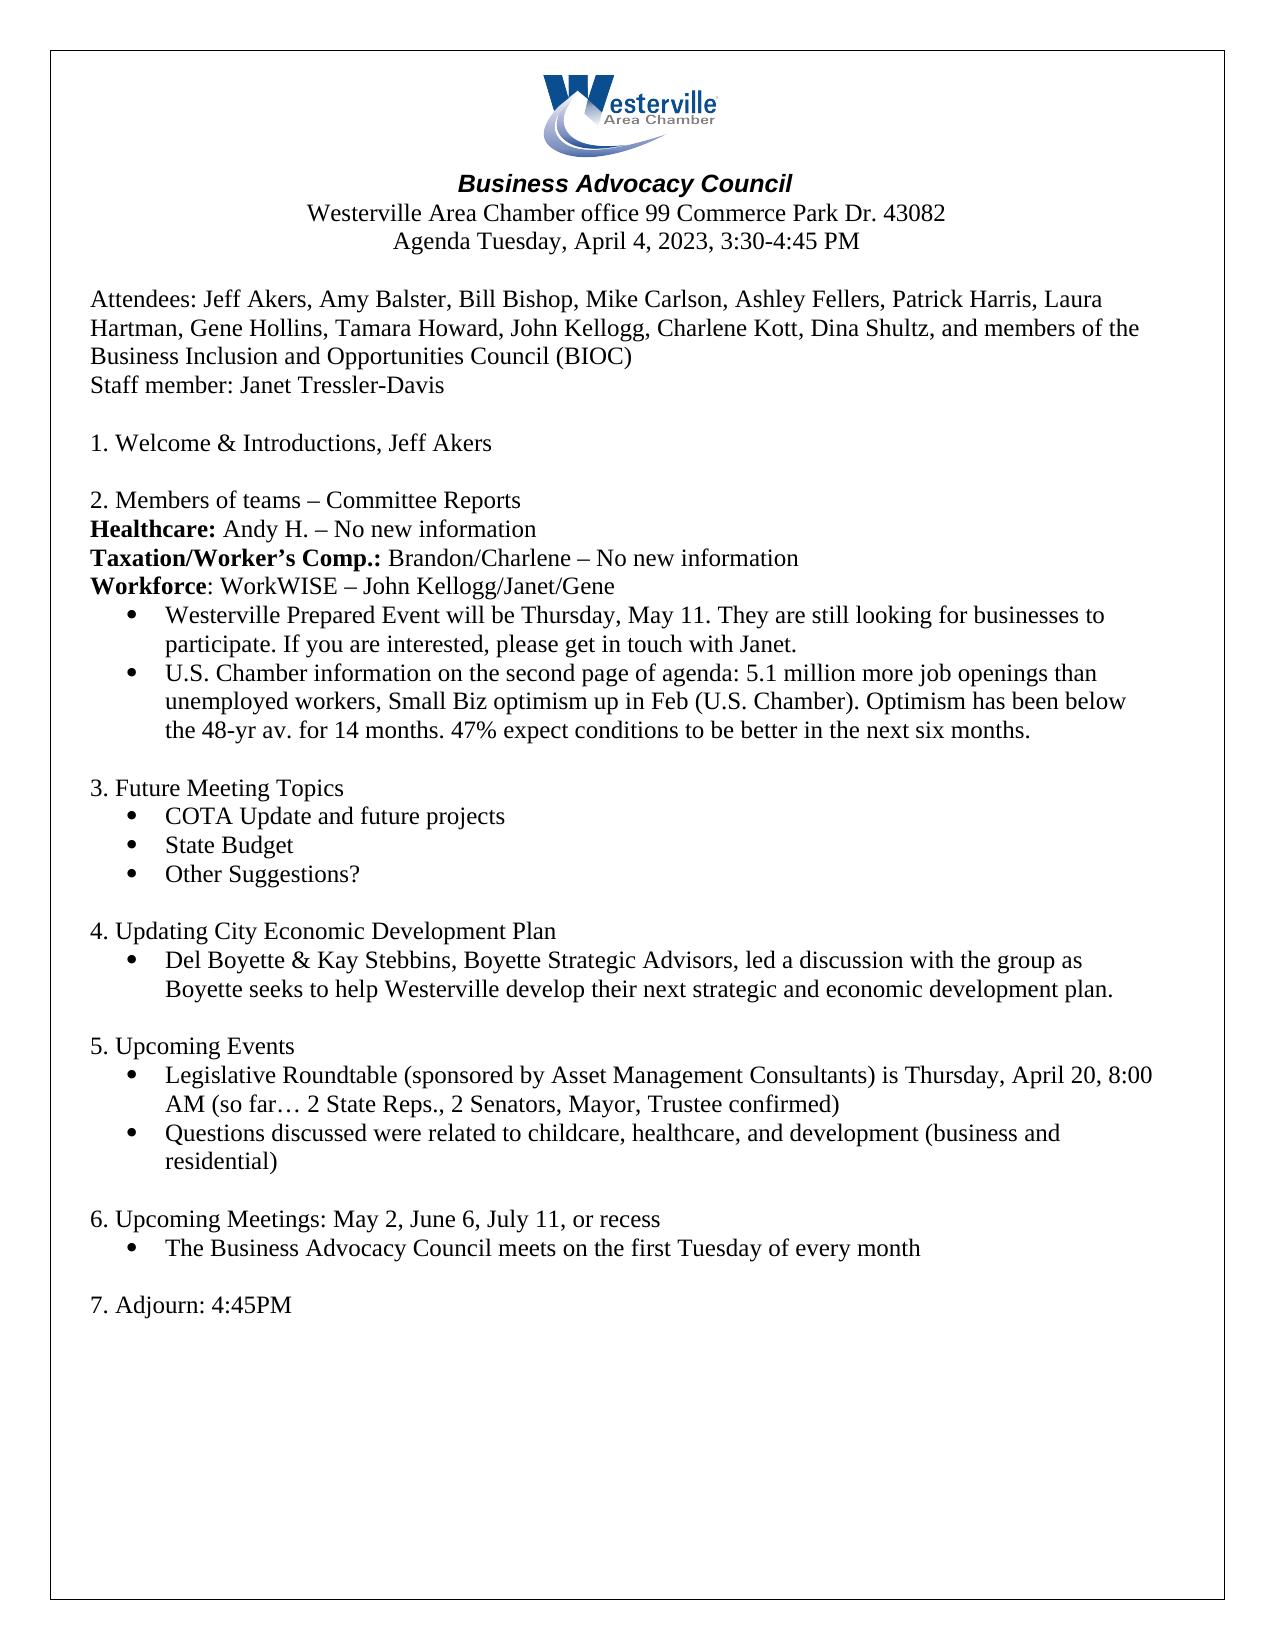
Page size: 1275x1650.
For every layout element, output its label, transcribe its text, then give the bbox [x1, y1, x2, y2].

list Legislative Roundtable (sponsored by Asset Management Consultants) is Thursday, April 20, 8:00 AM (so far… 2 State Reps., 2 Senators, Mayor, Trustee confirmed) [127, 1060, 1162, 1118]
text 5. Upcoming Events [90, 1031, 1162, 1060]
picture [534, 75, 719, 169]
text 6. Upcoming Meetings: May 2, June 6, July 11, or recess [90, 1204, 1162, 1233]
text Staff member: Janet Tressler-Davis [90, 370, 1162, 399]
text Healthcare: Andy H. – No new information [90, 514, 1162, 543]
list Questions discussed were related to childcare, healthcare, and development (business and residential) [127, 1118, 1162, 1175]
list Westerville Prepared Event will be Thursday, May 11. They are still looking for businesses to participate. If you are interested, please get in touch with Janet. [127, 600, 1162, 658]
text Westerville Area Chamber office 99 Commerce Park Dr. 43082 [90, 198, 1162, 226]
text 3. Future Meeting Topics [90, 773, 1162, 801]
list COTA Update and future projects [127, 801, 1162, 830]
text 4. Updating City Economic Development Plan [90, 916, 1162, 945]
list Other Suggestions? [127, 859, 1162, 888]
text Workforce: WorkWISE – John Kellogg/Janet/Gene [90, 571, 1162, 600]
text Attendees: Jeff Akers, Amy Balster, Bill Bishop, Mike Carlson, Ashley Fellers, Patrick Harris, Laura Hartman, Gene Hollins, Tamara Howard, John Kellogg, Charlene Kott, Dina Shultz, and members of the Business Inclusion and Opportunities Council (BIOC) [90, 284, 1162, 370]
list U.S. Chamber information on the second page of agenda: 5.1 million more job openings than unemployed workers, Small Biz optimism up in Feb (U.S. Chamber). Optimism has been below the 48-yr av. for 14 months. 47% expect conditions to be better in the next six months. [127, 658, 1162, 744]
list Del Boyette & Kay Stebbins, Boyette Strategic Advisors, led a discussion with the group as Boyette seeks to help Westerville develop their next strategic and economic development plan. [127, 945, 1162, 1003]
text 7. Adjourn: 4:45PM [90, 1290, 1162, 1319]
text Taxation/Worker’s Comp.: Brandon/Charlene – No new information [90, 543, 1162, 571]
list The Business Advocacy Council meets on the first Tuesday of every month [127, 1233, 1162, 1261]
text 1. Welcome & Introductions, Jeff Akers [90, 428, 1162, 456]
text 2. Members of teams – Committee Reports [90, 485, 1162, 514]
text Agenda Tuesday, April 4, 2023, 3:30-4:45 PM [90, 226, 1162, 255]
list State Budget [127, 830, 1162, 859]
